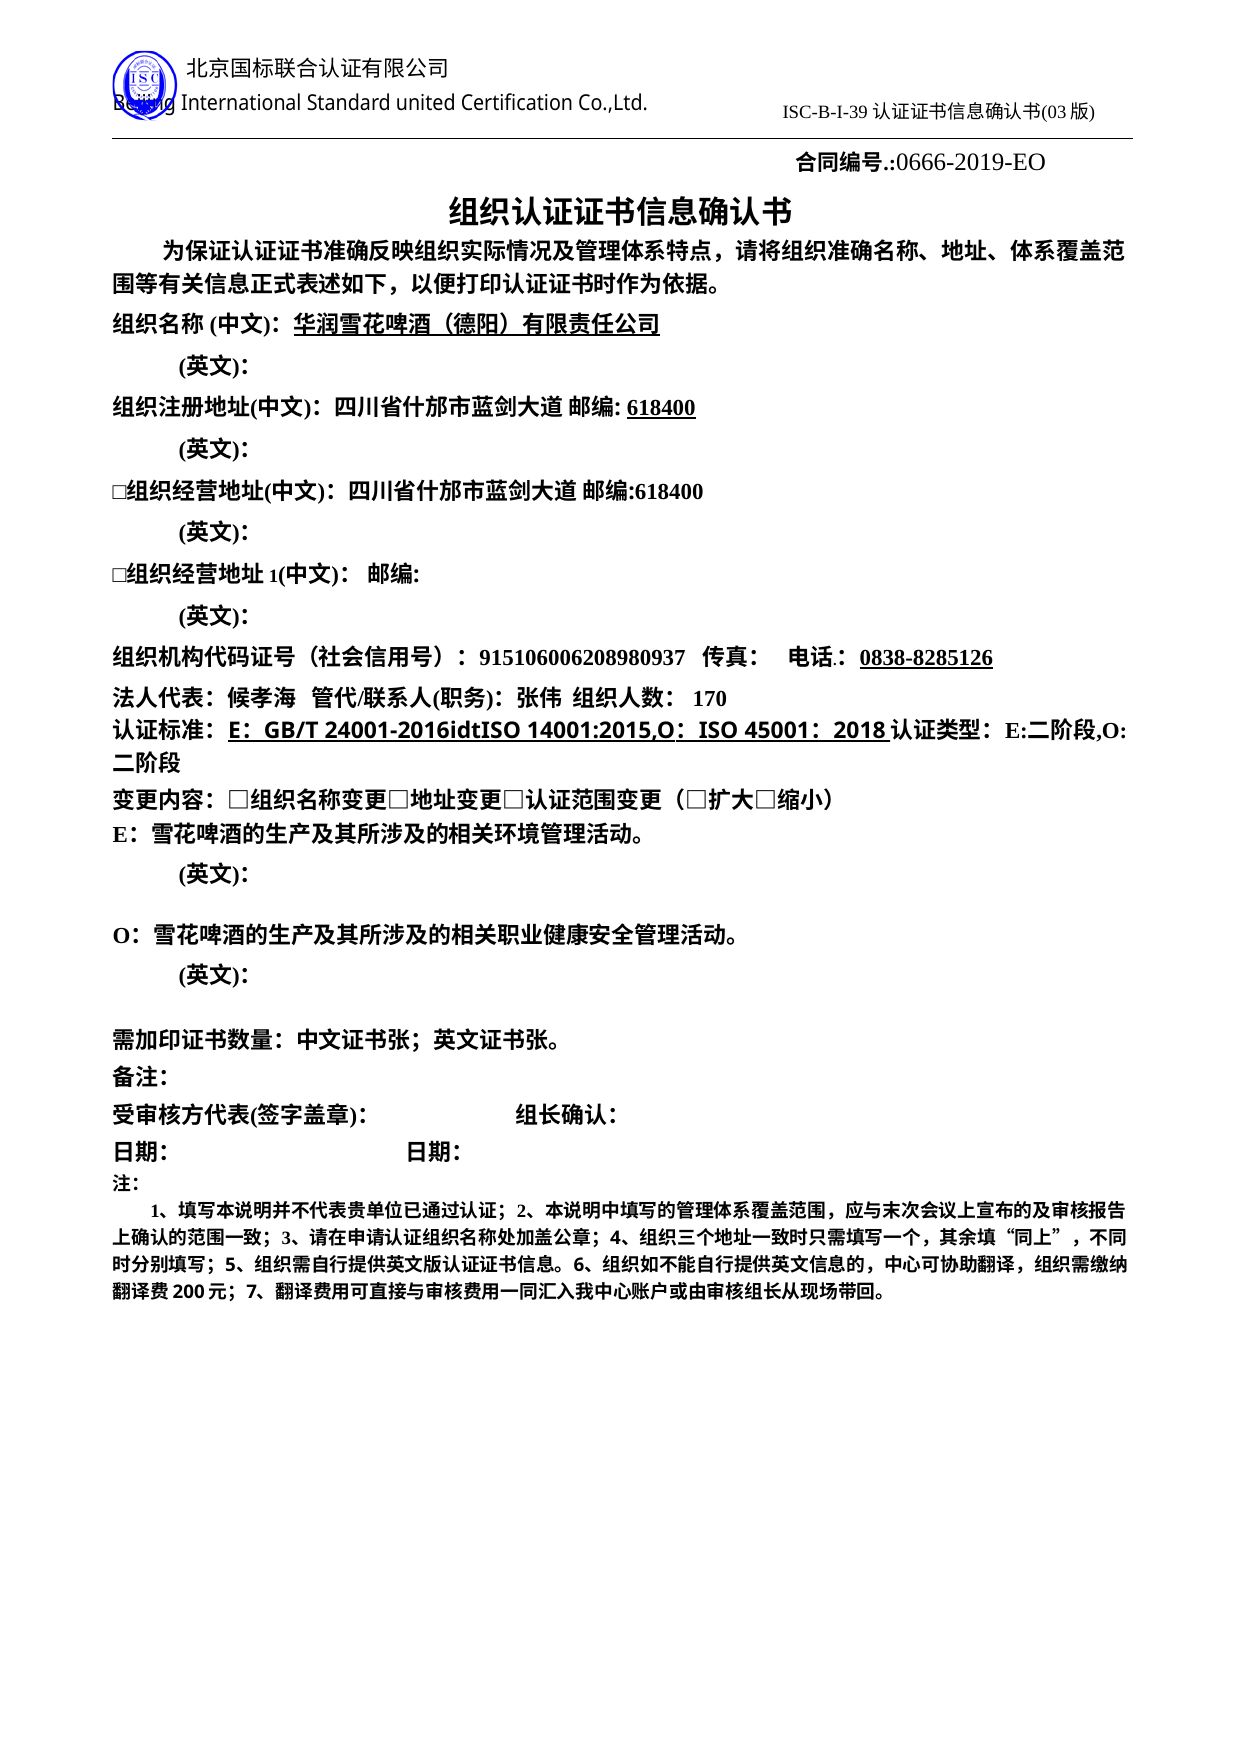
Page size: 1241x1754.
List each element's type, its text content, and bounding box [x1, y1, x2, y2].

text 备注： [112, 1056, 1128, 1093]
text 注： [112, 1168, 1128, 1195]
text 为保证认证证书准确反映组织实际情况及管理体系特点，请将组织准确名称、地址、体系覆盖范围等有关信息正式表述如下，以便打印认证证书时作为依据。 [112, 233, 1128, 299]
text 组织机构代码证号（社会信用号）：915106006208980937 传真： 电话.：0838-8285126 [112, 632, 1128, 674]
text □组织经营地址1(中文)： 邮编: [112, 549, 1128, 591]
text 变更内容：□组织名称变更□地址变更□认证范围变更（□扩大□缩小） [112, 778, 1128, 816]
text 日期： 日期： [112, 1131, 1128, 1168]
text 法人代表：候孝海 管代/联系人(职务)：张伟 组织人数： 170 [112, 687, 1128, 712]
text 组织认证证书信息确认书 [112, 187, 1128, 233]
text 组织名称 (中文)：华润雪花啤酒（德阳）有限责任公司 [112, 299, 1128, 341]
text O：雪花啤酒的生产及其所涉及的相关职业健康安全管理活动。 [112, 917, 1128, 950]
picture [112, 50, 180, 119]
text (英文)： [112, 591, 1128, 632]
text 合同编号.:0666-2019-EO [112, 150, 1128, 175]
text (英文)： [112, 424, 1128, 466]
text 受审核方代表(签字盖章)： 组长确认： [112, 1093, 1128, 1131]
text (英文)： [112, 507, 1128, 549]
text (英文)： [112, 950, 1128, 992]
text 认证标准：E：GB/T 24001-2016idtISO 14001:2015,O：ISO 45001：2018认证类型：E:二阶段,O:二阶段 [112, 712, 1128, 778]
text E：雪花啤酒的生产及其所涉及的相关环境管理活动。 [112, 816, 1128, 849]
text 组织注册地址(中文)：四川省什邡市蓝剑大道 邮编: 618400 [112, 382, 1128, 424]
text 需加印证书数量：中文证书张；英文证书张。 [112, 1018, 1128, 1056]
text 1、填写本说明并不代表贵单位已通过认证；2、本说明中填写的管理体系覆盖范围，应与末次会议上宣布的及审核报告上确认的范围一致；3、请在申请认证组织名称处加盖公章；4、组织三个地址一致时只需填写一个，其余填“同上”，不同时分别填写；5、组织需自行提供英文版认证证书信息。6、组织如不能自行提供英文信息的，中心可协助翻译，组织需缴纳翻译费200元；7、翻译费用可直接与审核费用一同汇入我中心账户或由审核组长从现场带回。 [112, 1195, 1128, 1304]
text □组织经营地址(中文)：四川省什邡市蓝剑大道 邮编:618400 [112, 466, 1128, 507]
text (英文)： [112, 849, 1128, 891]
text (英文)： [112, 341, 1128, 382]
